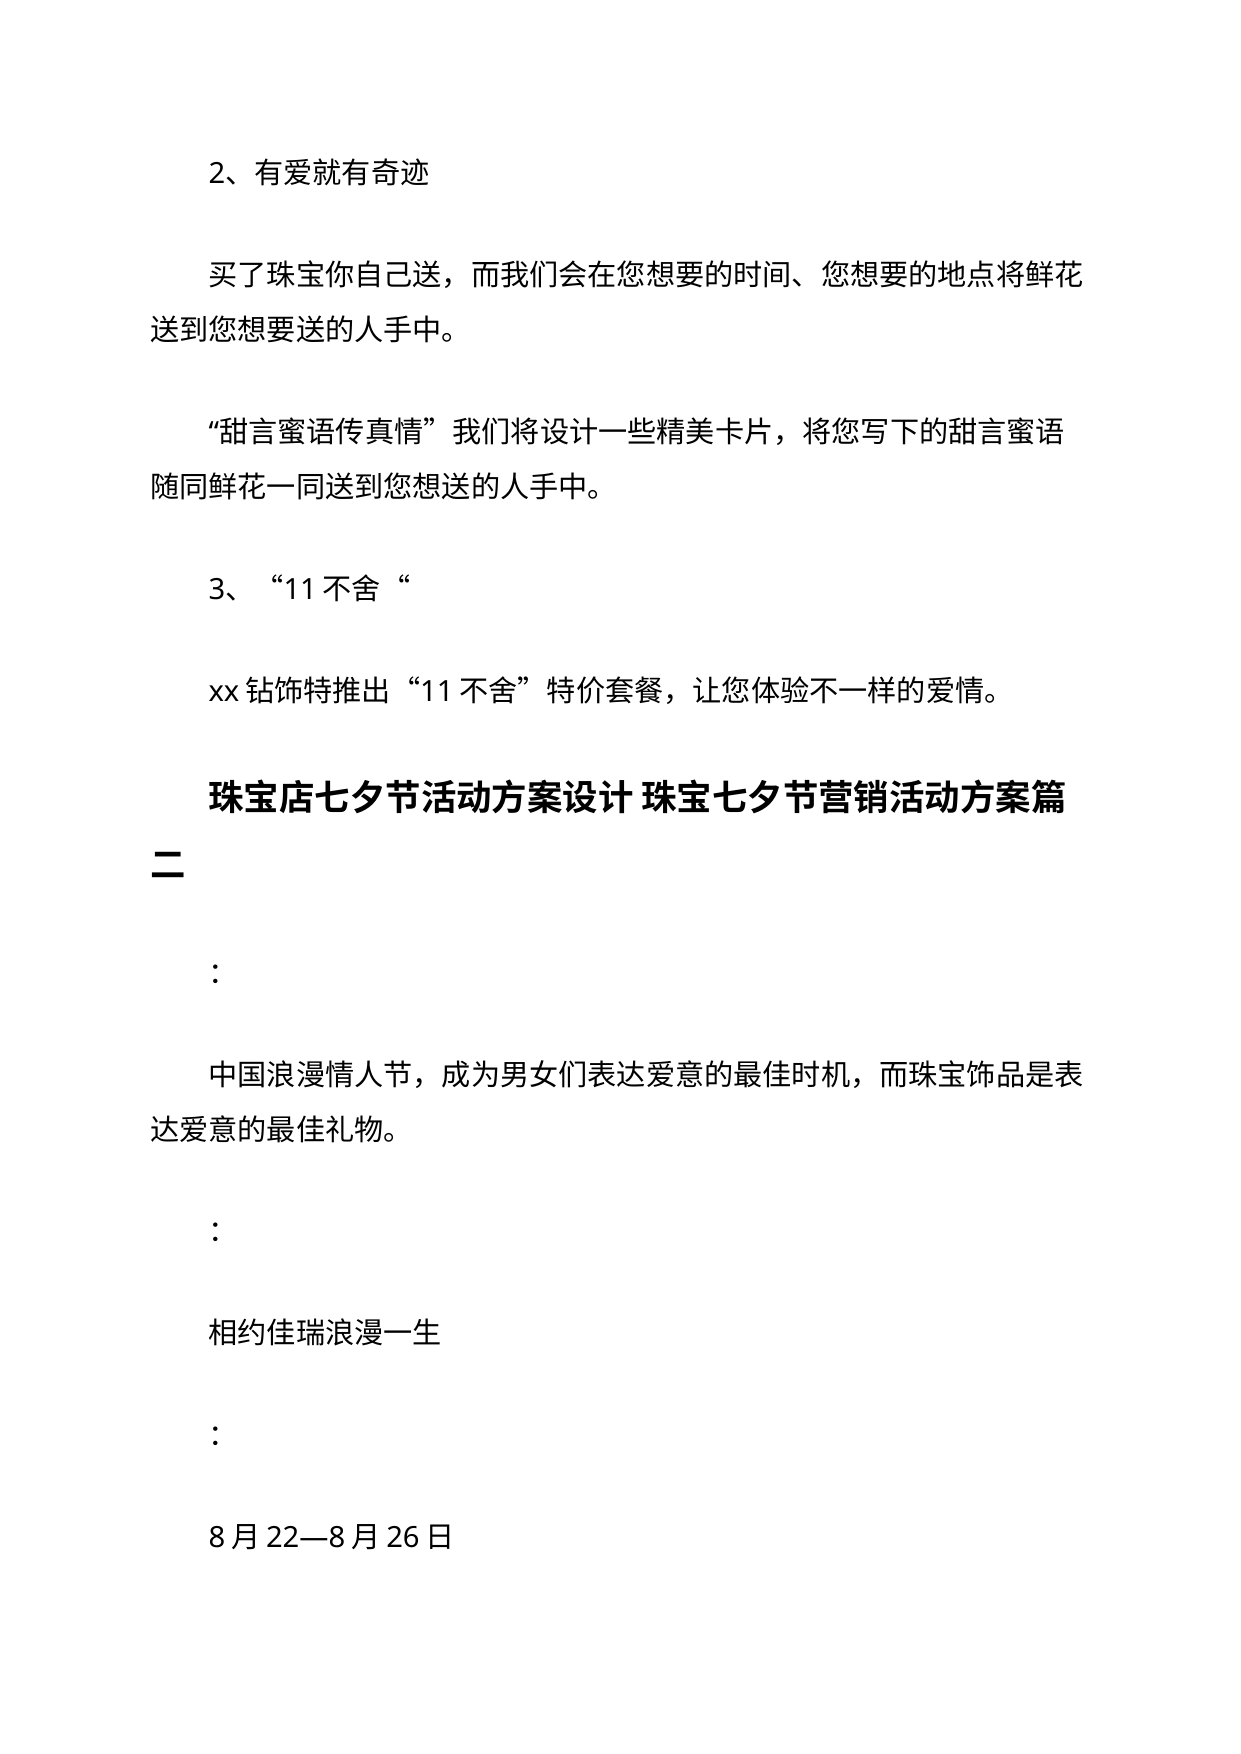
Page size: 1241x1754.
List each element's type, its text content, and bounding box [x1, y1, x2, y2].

text 相约佳瑞浪漫一生 [150, 1309, 1090, 1352]
text 2、有爱就有奇迹 [150, 150, 1090, 192]
text ： [150, 1411, 1090, 1454]
text 买了珠宝你自己送，而我们会在您想要的时间、您想要的地点将鲜花送到您想要送的人手中。 [150, 252, 1090, 349]
text 8月22―8月26日 [150, 1513, 1090, 1556]
text xx钻饰特推出“11不舍”特价套餐，让您体验不一样的爱情。 [150, 667, 1090, 710]
text 珠宝店七夕节活动方案设计 珠宝七夕节营销活动方案篇二 [150, 769, 1090, 887]
text 3、“11不舍“ [150, 565, 1090, 608]
text ： [150, 1208, 1090, 1250]
text ： [150, 949, 1090, 992]
text 中国浪漫情人节，成为男女们表达爱意的最佳时机，而珠宝饰品是表达爱意的最佳礼物。 [150, 1051, 1090, 1148]
text “甜言蜜语传真情”我们将设计一些精美卡片，将您写下的甜言蜜语随同鲜花一同送到您想送的人手中。 [150, 409, 1090, 506]
